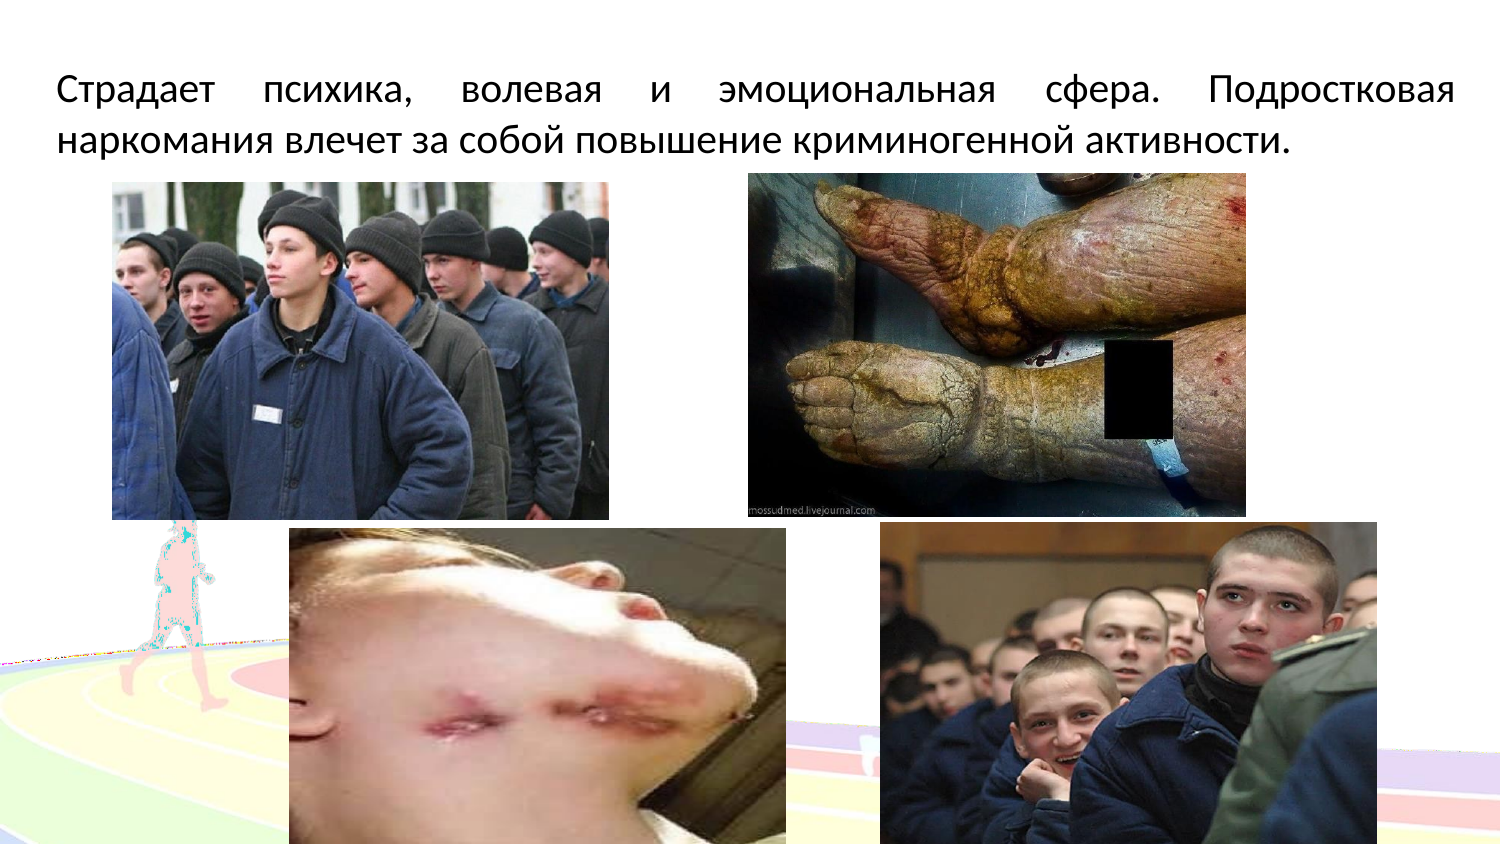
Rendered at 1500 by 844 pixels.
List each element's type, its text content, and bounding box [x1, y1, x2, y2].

picture [0, 173, 1500, 844]
text наркомания влечет за собой повышение криминогенной активности. [56, 113, 1500, 163]
text Страдает психика, волевая и эмоциональная сфера. Подростковая [56, 62, 1500, 113]
